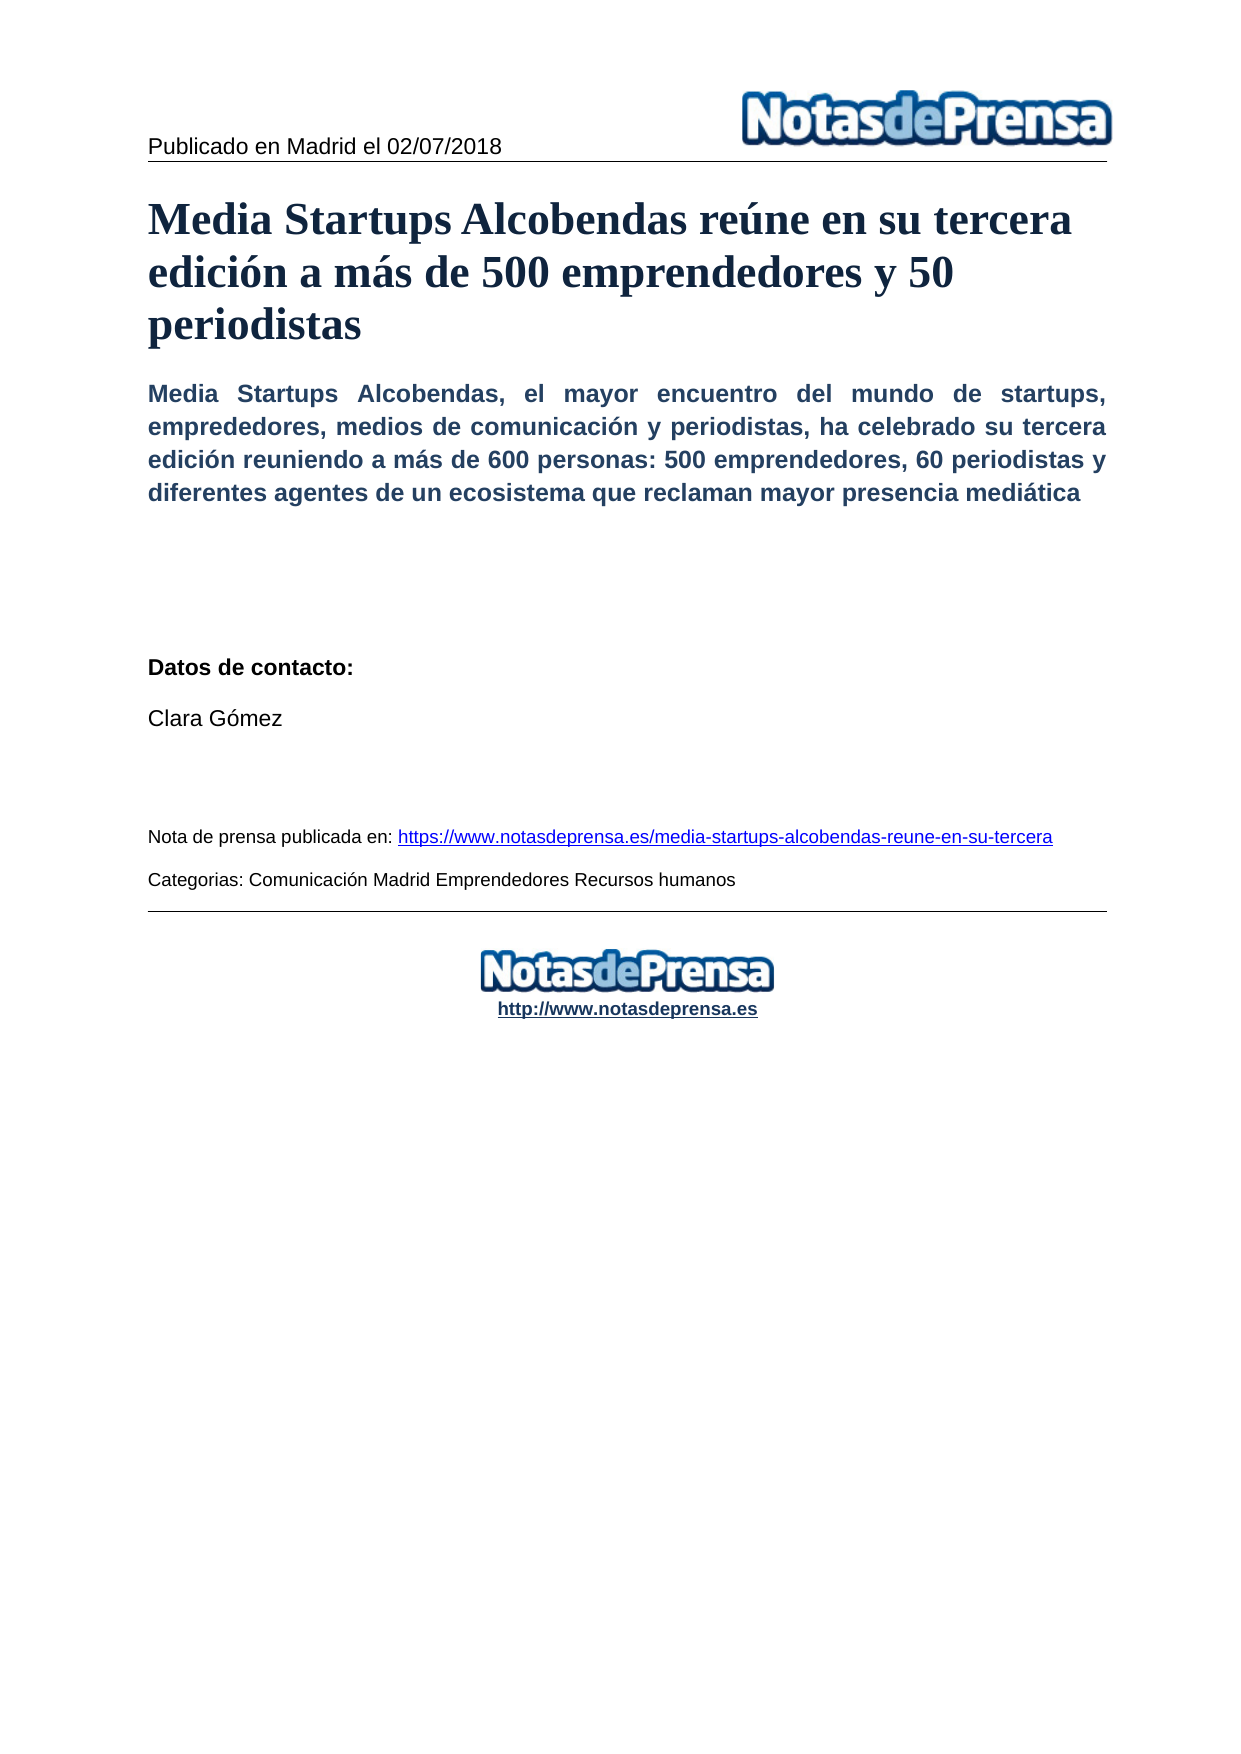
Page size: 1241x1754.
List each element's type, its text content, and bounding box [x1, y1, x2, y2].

text http://www.notasdeprensa.es [148, 998, 1107, 1019]
picture [480, 948, 775, 994]
text Datos de contacto: [148, 654, 1107, 681]
picture [742, 90, 1113, 148]
subtitle Media Startups Alcobendas reúne en su tercera edición a más de 500 emprendedores y 50 periodistas [148, 192, 1107, 350]
text Categorias: Comunicación Madrid Emprendedores Recursos humanos [148, 868, 1107, 890]
text Publicado en Madrid el 02/07/2018 [148, 133, 1107, 161]
subtitle Media Startups Alcobendas, el mayor encuentro del mundo de startups, emprededores, medios de comunicación y periodistas, ha celebrado su tercera edición reuniendo a más de 600 personas: 500 emprendedores, 60 periodistas y diferentes agentes de un ecosistema que reclaman mayor presencia mediática [148, 379, 1107, 507]
text Nota de prensa publicada en: https://www.notasdeprensa.es/media-startups-alcobendas-reune-en-su-tercera [148, 826, 1107, 848]
text Clara Gómez [148, 705, 1063, 732]
